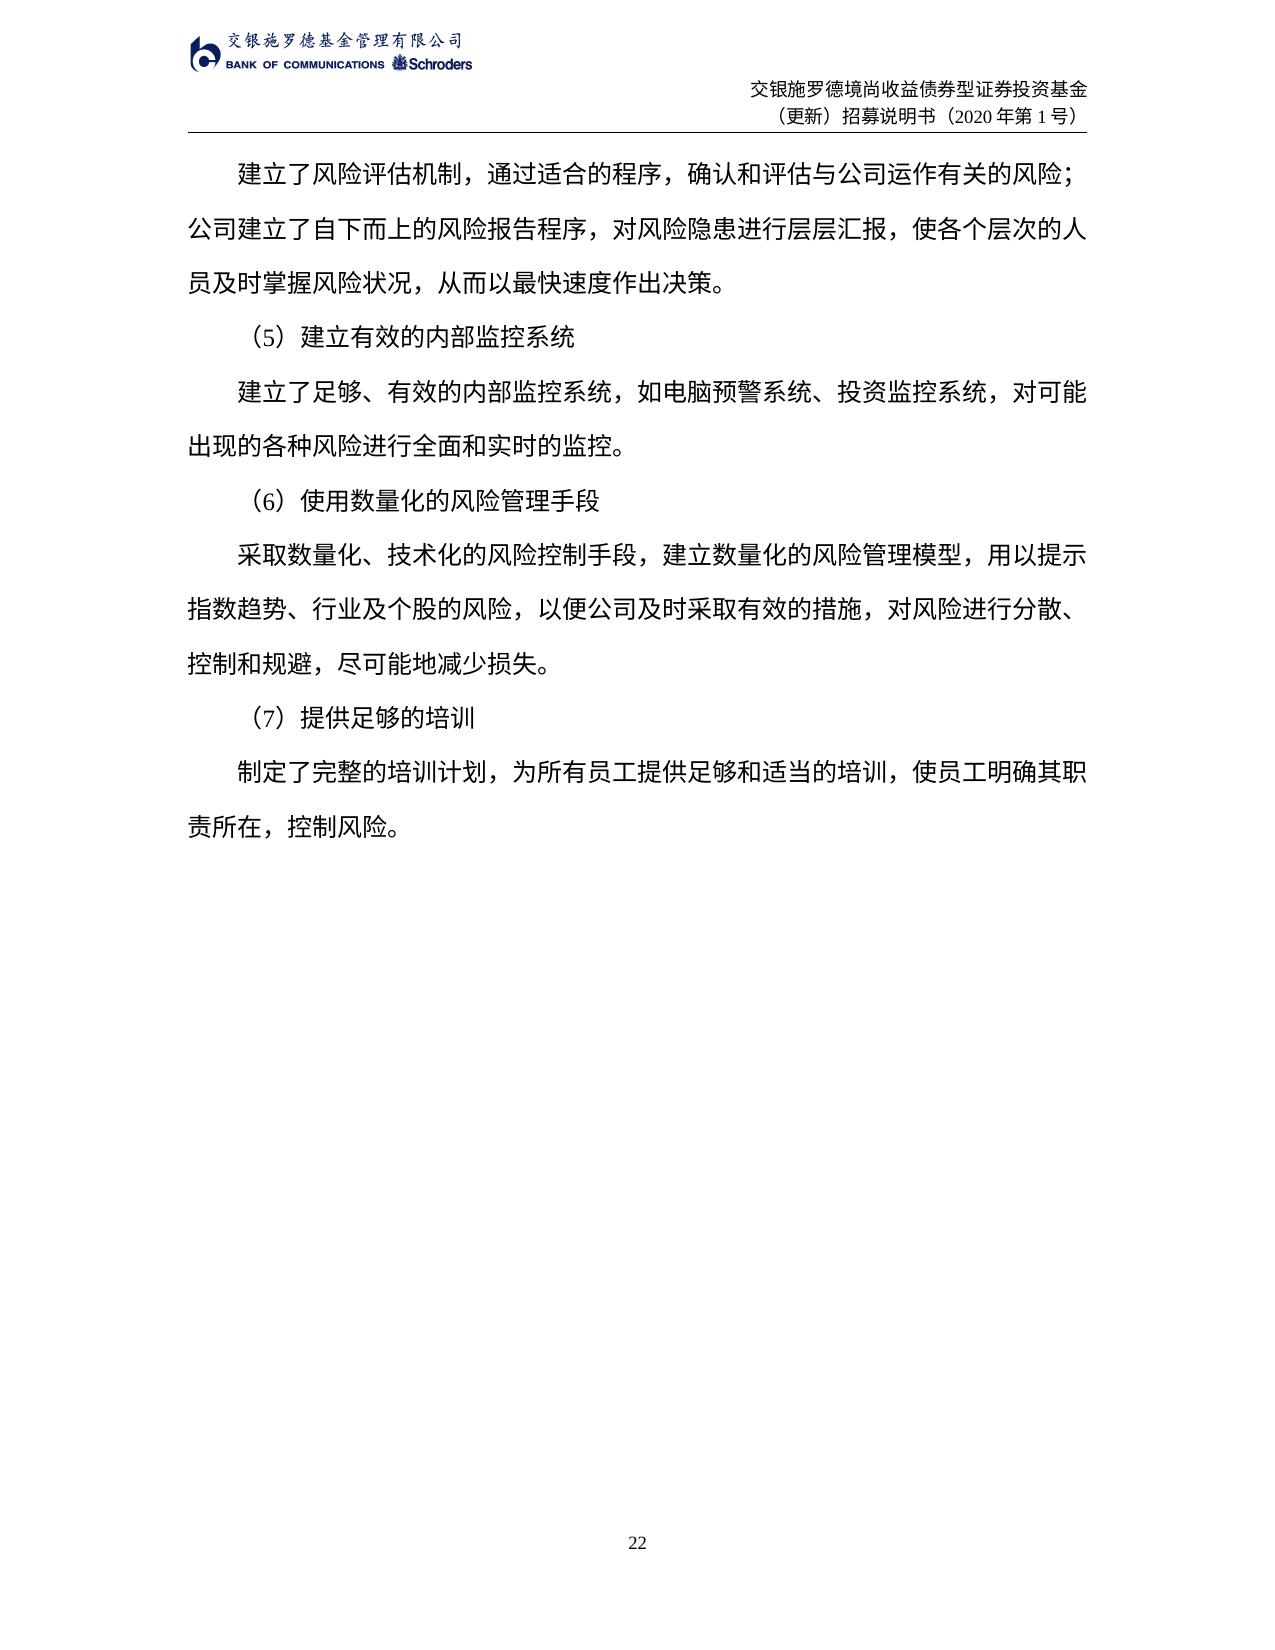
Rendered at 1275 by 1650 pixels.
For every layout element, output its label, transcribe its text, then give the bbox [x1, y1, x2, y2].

picture [190, 32, 472, 72]
text （7）提供足够的培训 [187, 698, 1087, 735]
text 建立了风险评估机制，通过适合的程序，确认和评估与公司运作有关的风险；公司建立了自下而上的风险报告程序，对风险隐患进行层层汇报，使各个层次的人员及时掌握风险状况，从而以最快速度作出决策。 [187, 155, 1087, 300]
text 建立了足够、有效的内部监控系统，如电脑预警系统、投资监控系统，对可能出现的各种风险进行全面和实时的监控。 [187, 372, 1087, 463]
text 采取数量化、技术化的风险控制手段，建立数量化的风险管理模型，用以提示指数趋势、行业及个股的风险，以便公司及时采取有效的措施，对风险进行分散、控制和规避，尽可能地减少损失。 [187, 535, 1087, 680]
text 制定了完整的培训计划，为所有员工提供足够和适当的培训，使员工明确其职责所在，控制风险。 [187, 753, 1087, 843]
text （5）建立有效的内部监控系统 [187, 318, 1087, 354]
text （6）使用数量化的风险管理手段 [187, 481, 1087, 517]
